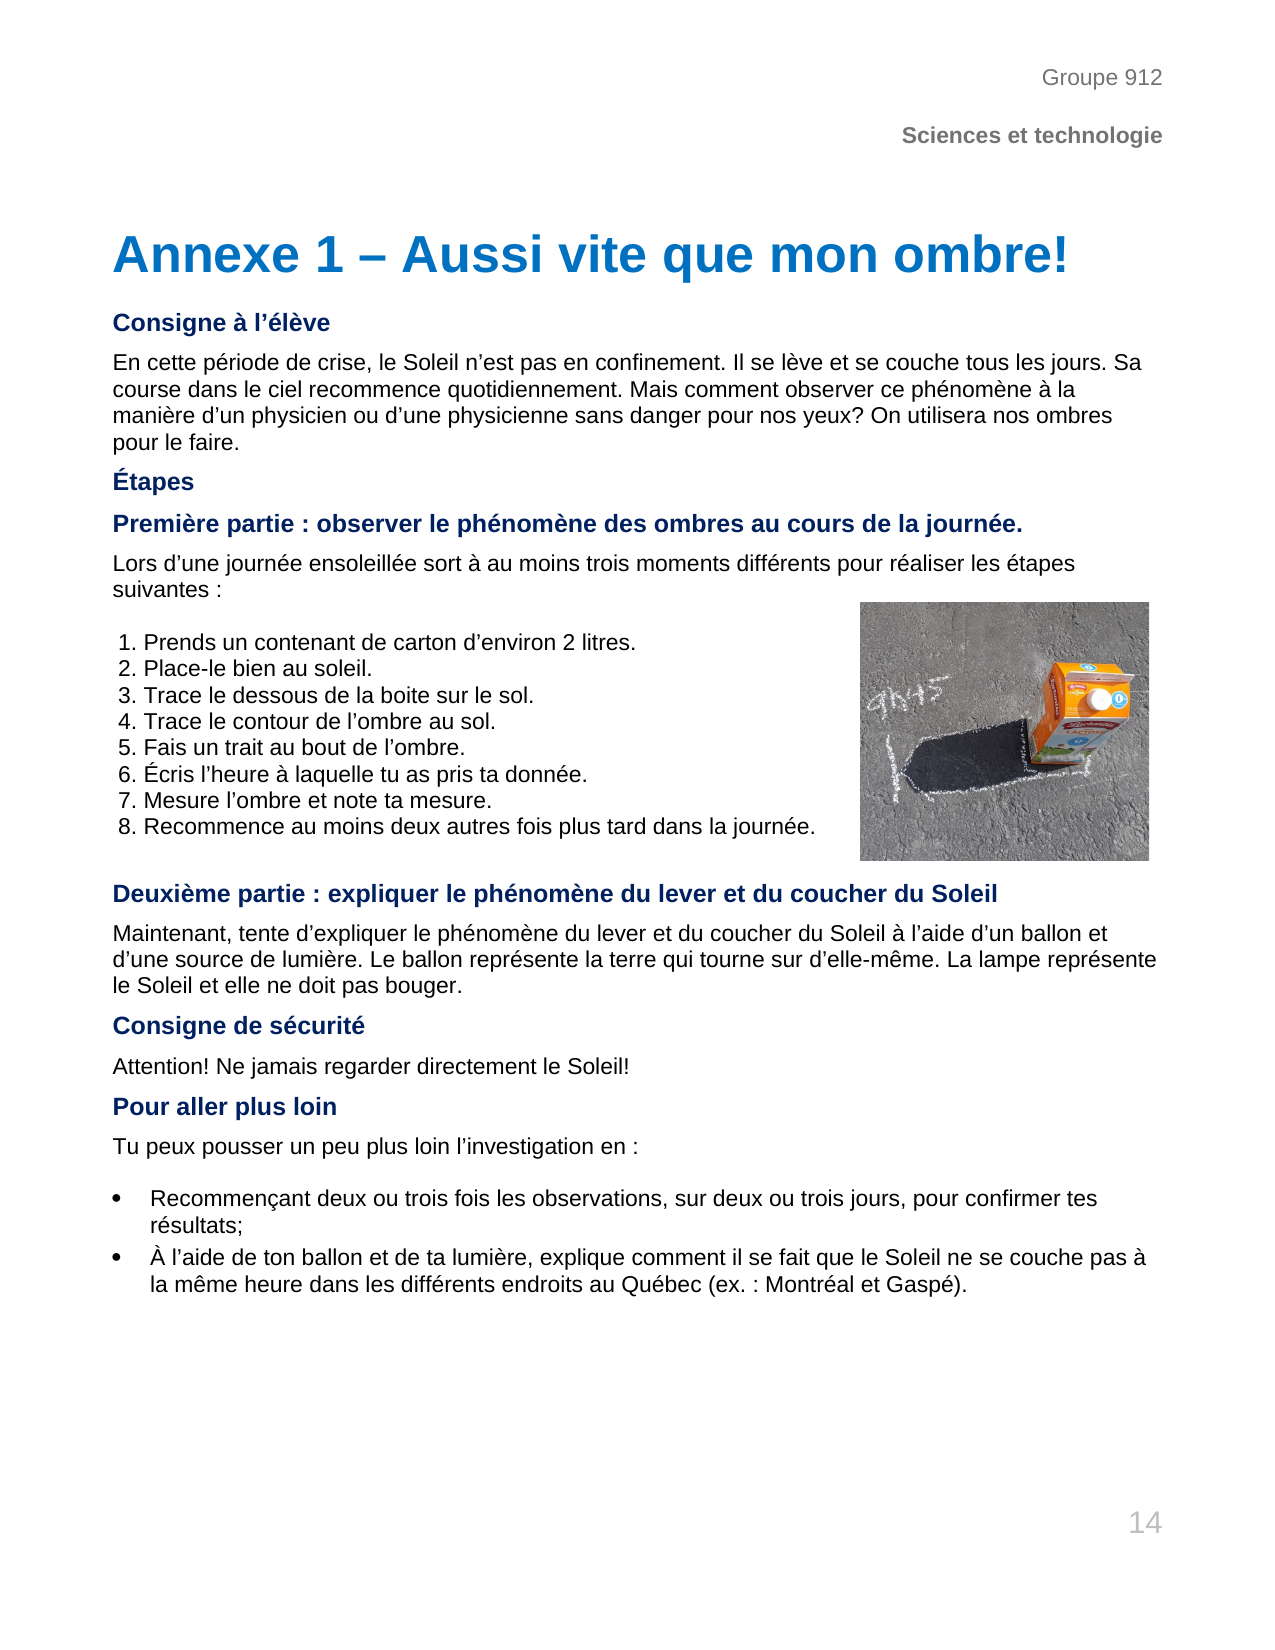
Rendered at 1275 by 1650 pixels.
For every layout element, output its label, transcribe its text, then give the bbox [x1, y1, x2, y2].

picture [860, 602, 1150, 861]
table_header [849, 603, 1162, 866]
table_header 1. Prends un contenant de carton d’environ 2 litres. 2. Place-le bien au soleil. 3. Trace le dessous de la boite sur le sol. 4. Trace le contour de l’ombre au sol. 5. Fais un trait au bout de l’ombre. 6. Écris l’heure à laquelle tu as pris ta donnée. 7. Mesure l’ombre et note ta mesure. 8. Recommence au moins deux autres fois plus tard dans la journée. [107, 603, 849, 866]
text En cette période de crise, le Soleil n’est pas en confinement. Il se lève et se couche tous les jours. Sa course dans le ciel recommence quotidiennement. Mais comment observer ce phénomène à la manière d’un physicien ou d’une physicienne sans danger pour nos yeux? On utilisera nos ombres pour le faire. [112, 349, 1162, 455]
text Annexe 1 – Aussi vite que mon ombre! [112, 223, 1162, 283]
list Recommençant deux ou trois fois les observations, sur deux ou trois jours, pour confirmer tes résultats; [112, 1185, 1162, 1238]
text Étapes [112, 467, 1162, 496]
text Première partie : observer le phénomène des ombres au cours de la journée. [112, 508, 1162, 537]
text Lors d’une journée ensoleillée sort à au moins trois moments différents pour réaliser les étapes suivantes : [112, 550, 1162, 602]
text Attention! Ne jamais regarder directement le Soleil! [112, 1053, 1162, 1079]
text Consigne de sécurité [112, 1011, 1162, 1040]
text Deuxième partie : expliquer le phénomène du lever et du coucher du Soleil [112, 878, 1162, 907]
text Tu peux pousser un peu plus loin l’investigation en : [112, 1133, 1162, 1159]
list À l’aide de ton ballon et de ta lumière, explique comment il se fait que le Soleil ne se couche pas à la même heure dans les différents endroits au Québec (ex. : Montréal et Gaspé). [112, 1244, 1162, 1297]
text Sciences et technologie [112, 122, 1162, 148]
text Pour aller plus loin [112, 1091, 1162, 1120]
text Maintenant, tente d’expliquer le phénomène du lever et du coucher du Soleil à l’aide d’un ballon et d’une source de lumière. Le ballon représente la terre qui tourne sur d’elle-même. La lampe représente le Soleil et elle ne doit pas bouger. [112, 920, 1162, 999]
text Consigne à l’élève [112, 308, 1162, 337]
